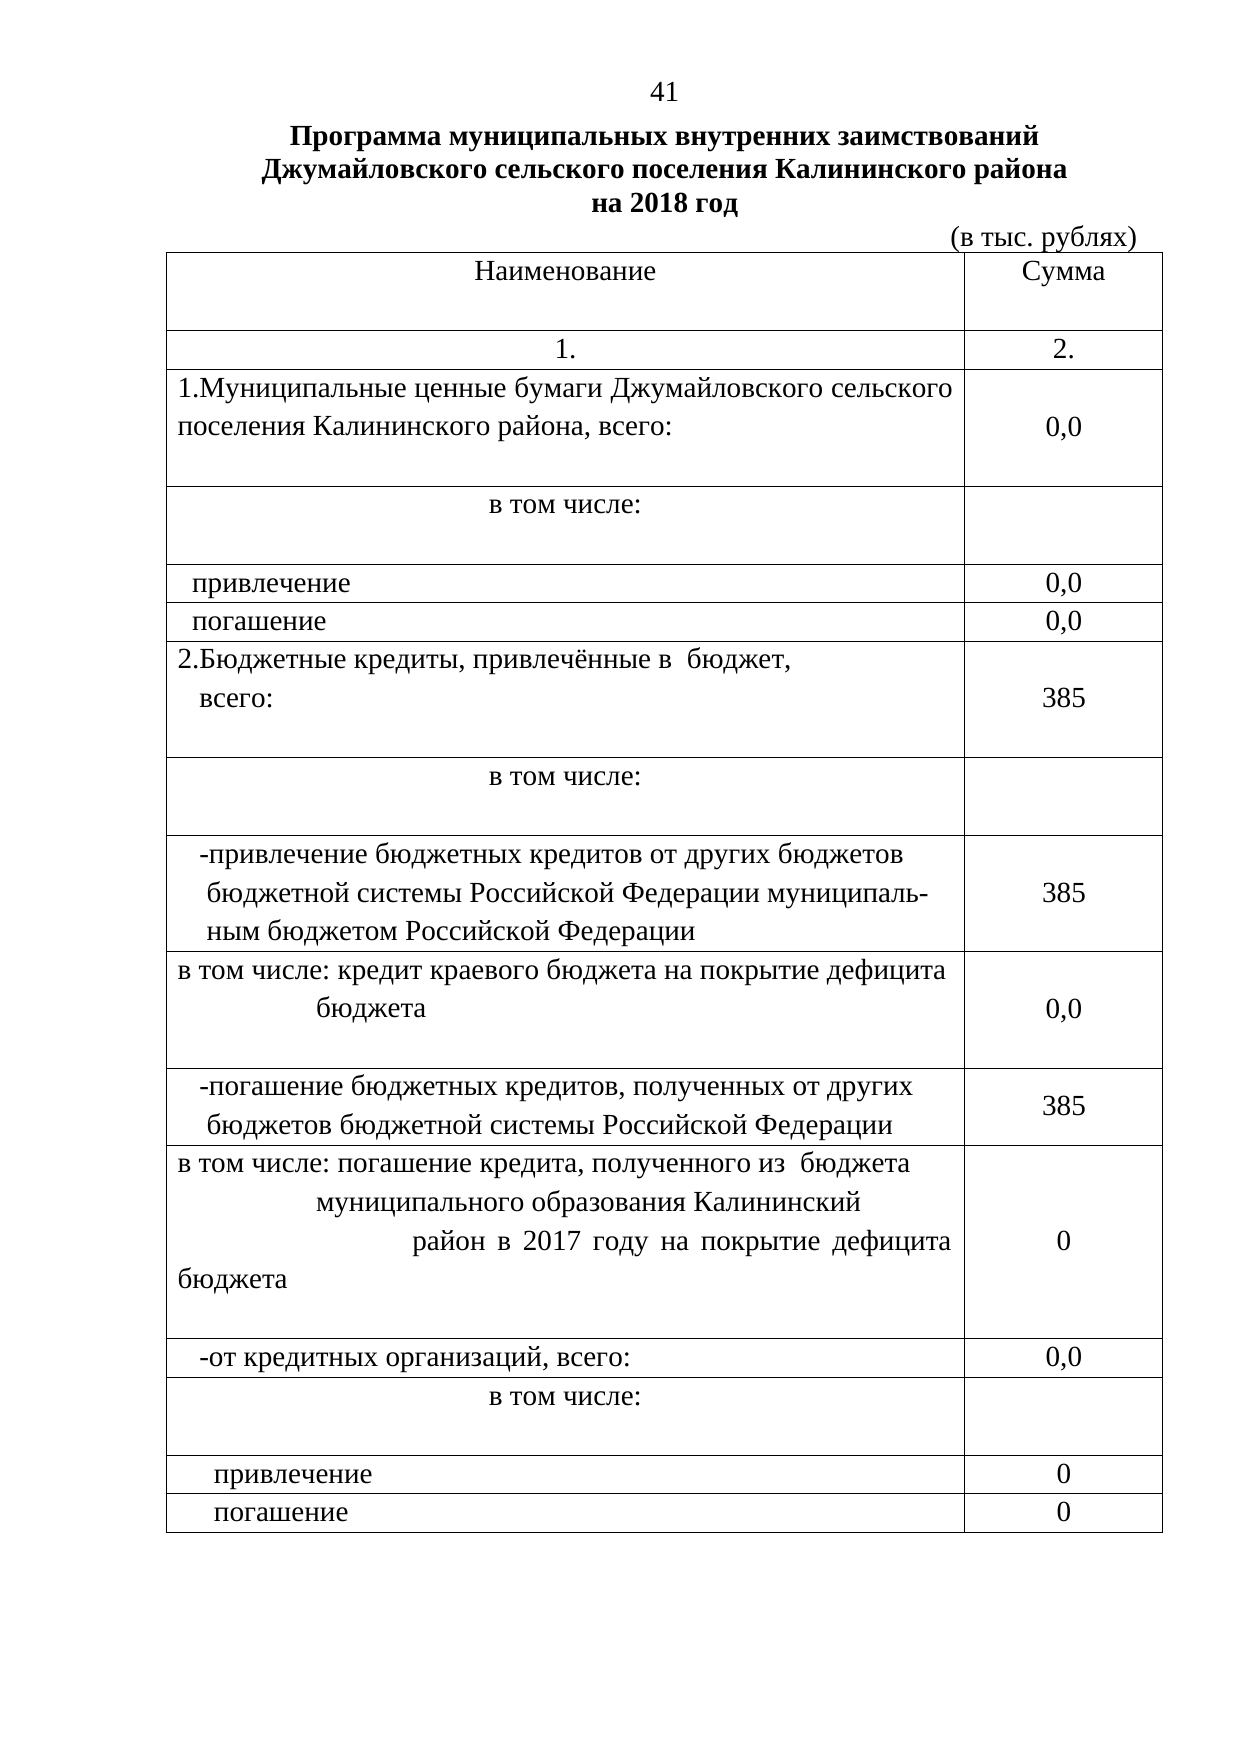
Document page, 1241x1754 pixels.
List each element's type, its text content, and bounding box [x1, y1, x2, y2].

table_cell 1.Муниципальные ценные бумаги Джумайловского сельского поселения Калининского района, всего: [167, 370, 964, 486]
table_cell 0 [965, 1494, 1162, 1532]
table_cell в том числе: погашение кредита, полученного из бюджета муниципального образования Калининский район в 2017 году на покрытие дефицита бюджета [167, 1146, 964, 1338]
table_header Сумма [965, 253, 1162, 330]
table_cell 385 [965, 1069, 1162, 1144]
table_cell -привлечение бюджетных кредитов от других бюджетов бюджетной системы Российской Федерации муниципаль- ным бюджетом Российской Федерации [167, 836, 964, 951]
table_cell 0 [965, 1456, 1162, 1493]
table_cell в том числе: [167, 487, 964, 564]
table_cell 2.Бюджетные кредиты, привлечённые в бюджет, всего: [167, 642, 964, 757]
table_cell погашение [167, 603, 964, 641]
table_cell в том числе: [167, 758, 964, 835]
table_cell 0,0 [965, 370, 1162, 486]
table_cell привлечение [167, 1456, 964, 1493]
table_cell [965, 487, 1162, 564]
table_cell 0,0 [965, 565, 1162, 602]
table_header Наименование [167, 253, 964, 330]
table_cell -погашение бюджетных кредитов, полученных от других бюджетов бюджетной системы Российской Федерации [167, 1069, 964, 1144]
table_cell погашение [167, 1494, 964, 1532]
table_cell 1. [167, 331, 964, 369]
text (в тыс. рублях) [177, 219, 1152, 252]
table_cell [965, 1378, 1162, 1455]
table_cell в том числе: [167, 1378, 964, 1455]
table_cell 2. [965, 331, 1162, 369]
text Программа муниципальных внутренних заимствований Джумайловского сельского поселения Калининского района [177, 118, 1152, 185]
table_cell в том числе: кредит краевого бюджета на покрытие дефицита бюджета [167, 952, 964, 1067]
text на 2018 год [177, 185, 1152, 219]
table_cell [965, 758, 1162, 835]
table_cell 0 [965, 1146, 1162, 1338]
table_cell 385 [965, 836, 1162, 951]
table_cell 385 [965, 642, 1162, 757]
table_cell 0,0 [965, 603, 1162, 641]
table_cell 0,0 [965, 952, 1162, 1067]
table_cell привлечение [167, 565, 964, 602]
table_cell 0,0 [965, 1339, 1162, 1377]
table_cell -от кредитных организаций, всего: [167, 1339, 964, 1377]
